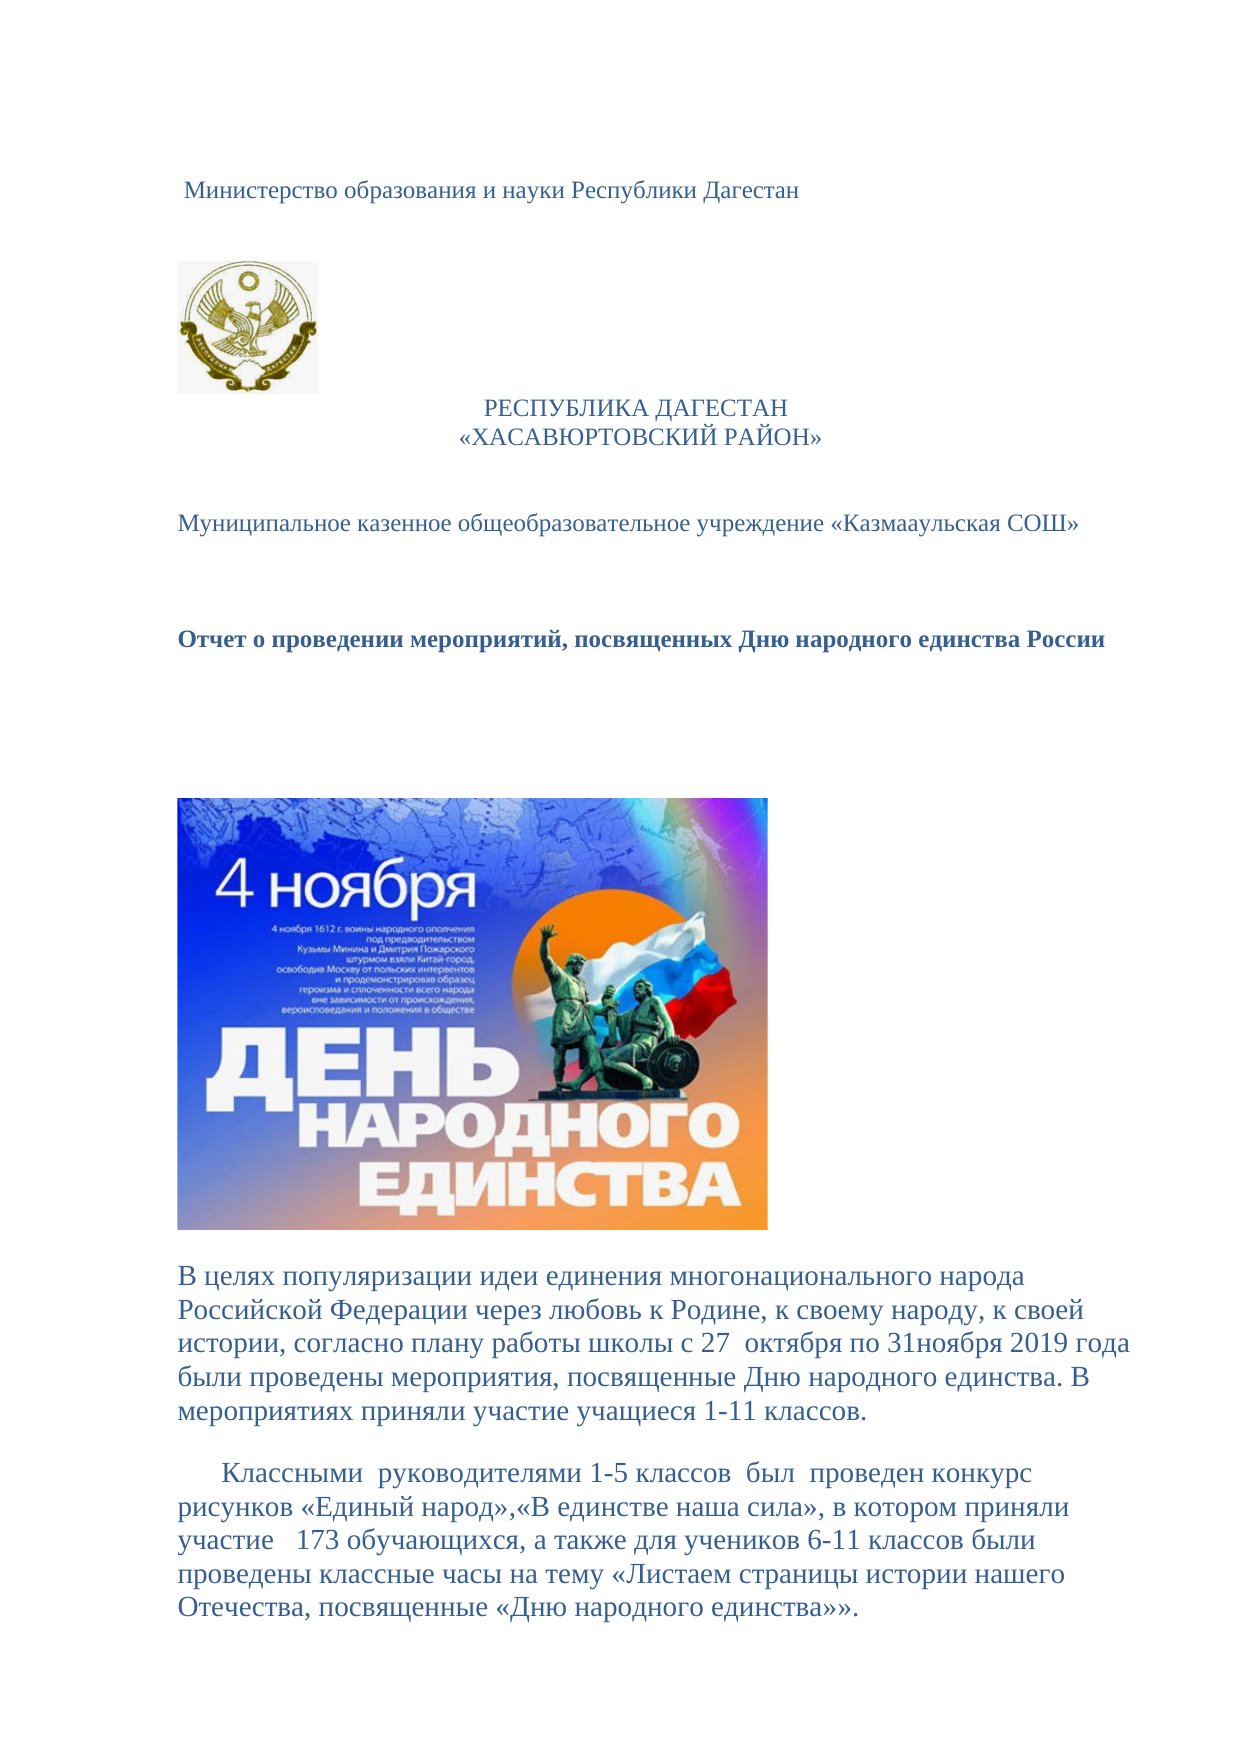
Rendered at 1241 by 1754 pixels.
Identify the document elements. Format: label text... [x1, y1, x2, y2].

text Министерство образования и науки Республики Дагестан [177, 175, 1152, 204]
text Отчет о проведении мероприятий, посвященных Дню народного единства России [177, 624, 1152, 653]
picture [177, 261, 319, 394]
text РЕСПУБЛИКА ДАГЕСТАН [177, 393, 1152, 422]
text В целях популяризации идеи единения многонационального народа Российской Федерации через любовь к Родине, к своему народу, к своей истории, согласно плану работы школы с 27 октября по 31ноября 2019 года были проведены мероприятия, посвященные Дню народного единства. В мероприятиях приняли участие учащиеся 1-11 классов. [177, 1258, 1152, 1426]
picture [177, 798, 768, 1230]
text «ХАСАВЮРТОВСКИЙ РАЙОН» [177, 422, 1152, 451]
text Классными руководителями 1-5 классов был проведен конкурс рисунков «Единый народ»,«В единстве наша сила», в котором приняли участие 173 обучающихся, а также для учеников 6-11 классов были проведены классные часы на тему «Листаем страницы истории нашего Отечества, посвященные «Дню народного единства»». [177, 1455, 1152, 1623]
text Муниципальное казенное общеобразовательное учреждение «Казмааульская СОШ» [177, 508, 1152, 537]
